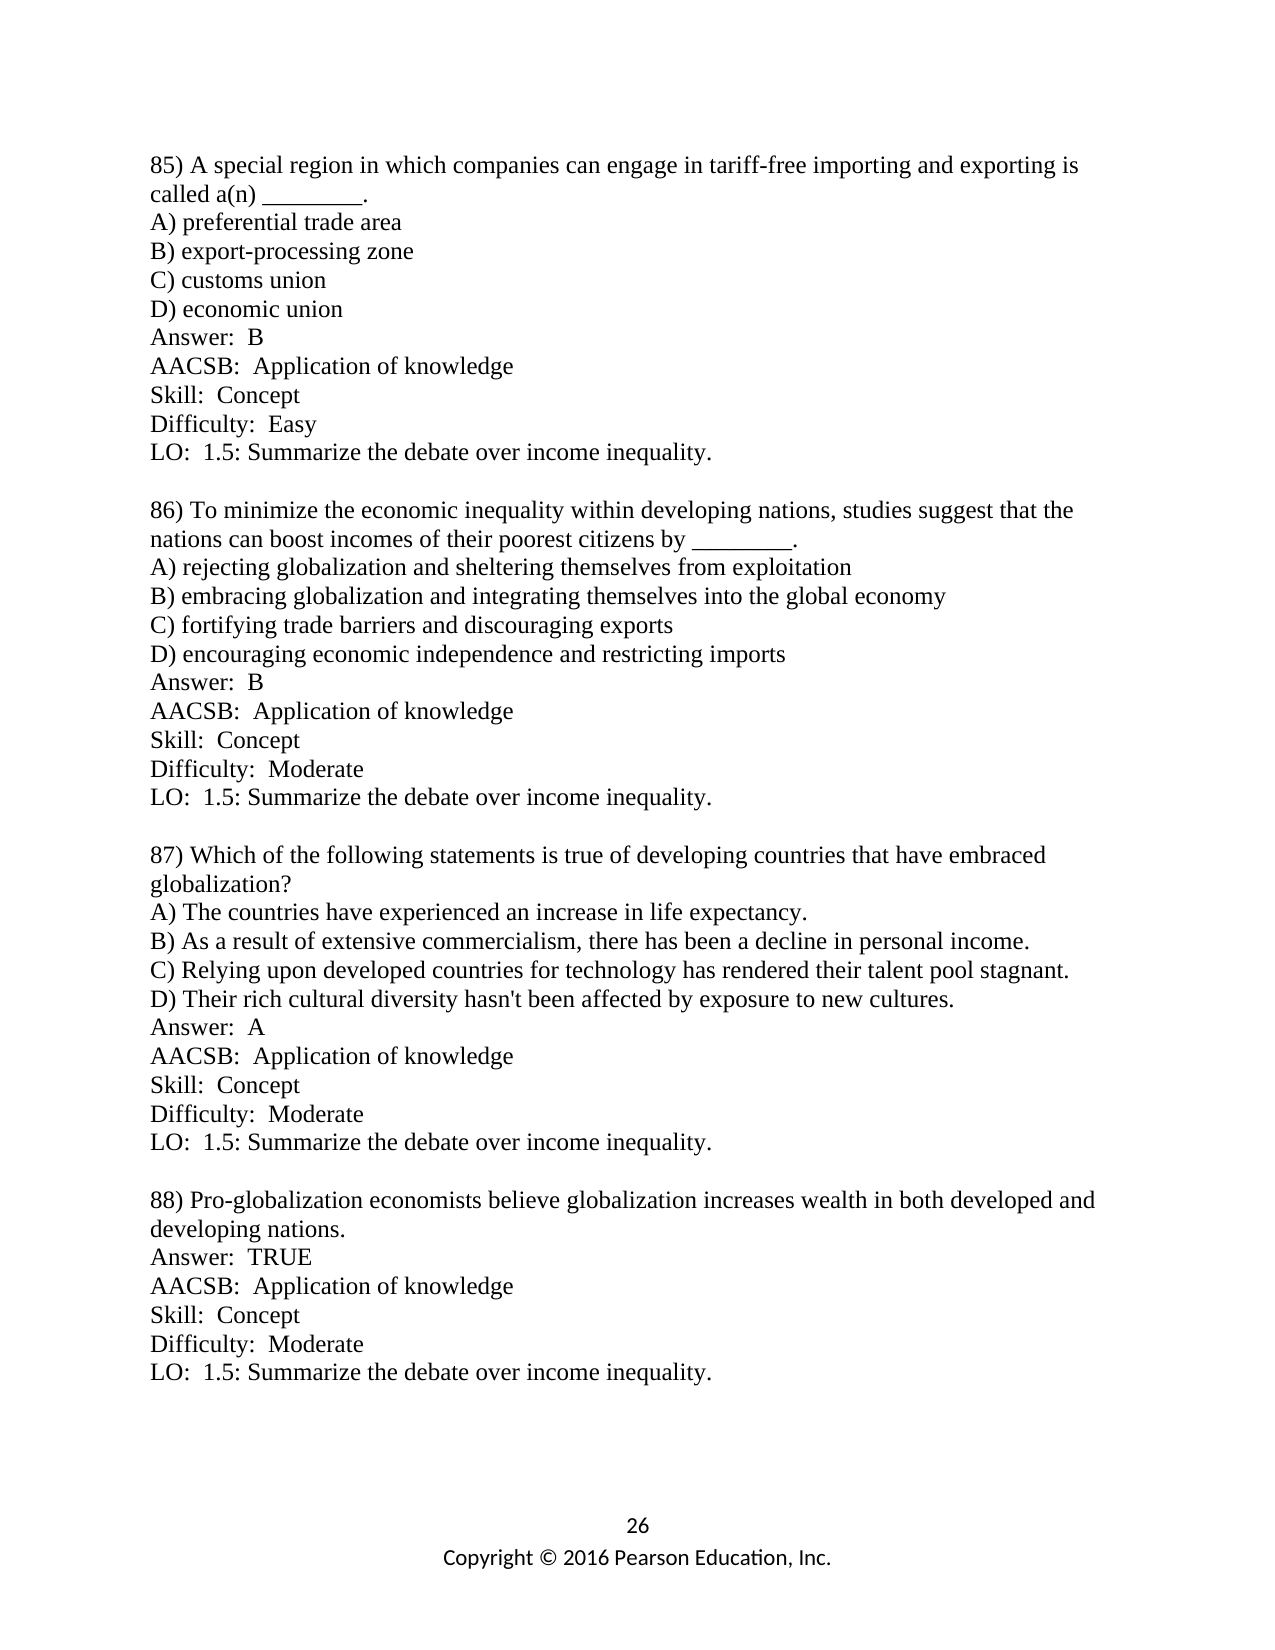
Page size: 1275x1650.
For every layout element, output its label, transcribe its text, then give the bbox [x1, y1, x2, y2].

text AACSB: Application of knowledge [150, 1271, 1125, 1300]
text AACSB: Application of knowledge [150, 1041, 1125, 1070]
text Answer: TRUE [150, 1242, 1125, 1271]
text LO: 1.5: Summarize the debate over income inequality. [150, 1357, 1125, 1386]
text LO: 1.5: Summarize the debate over income inequality. [150, 1127, 1125, 1156]
text Answer: B [150, 667, 1125, 696]
text 86) To minimize the economic inequality within developing nations, studies suggest that the nations can boost incomes of their poorest citizens by ________. [150, 495, 1125, 552]
text 85) A special region in which companies can engage in tariff-free importing and exporting is called a(n) ________. [150, 150, 1125, 207]
text A) preferential trade area [150, 207, 1125, 236]
text C) Relying upon developed countries for technology has rendered their talent pool stagnant. [150, 955, 1125, 984]
text Answer: A [150, 1012, 1125, 1041]
text 87) Which of the following statements is true of developing countries that have embraced globalization? [150, 840, 1125, 897]
text 88) Pro-globalization economists believe globalization increases wealth in both developed and developing nations. [150, 1185, 1125, 1242]
text B) embracing globalization and integrating themselves into the global economy [150, 581, 1125, 610]
text AACSB: Application of knowledge [150, 696, 1125, 725]
text A) rejecting globalization and sheltering themselves from exploitation [150, 552, 1125, 581]
text C) fortifying trade barriers and discouraging exports [150, 610, 1125, 639]
text Skill: Concept [150, 725, 1125, 754]
text C) customs union [150, 265, 1125, 294]
text LO: 1.5: Summarize the debate over income inequality. [150, 437, 1125, 466]
text Answer: B [150, 322, 1125, 351]
text D) Their rich cultural diversity hasn't been affected by exposure to new cultures. [150, 984, 1125, 1012]
text A) The countries have experienced an increase in life expectancy. [150, 897, 1125, 926]
text Skill: Concept [150, 1300, 1125, 1329]
text D) encouraging economic independence and restricting imports [150, 639, 1125, 667]
text B) export-processing zone [150, 236, 1125, 265]
text Skill: Concept [150, 1070, 1125, 1099]
text Difficulty: Moderate [150, 1329, 1125, 1357]
text AACSB: Application of knowledge [150, 351, 1125, 380]
text B) As a result of extensive commercialism, there has been a decline in personal income. [150, 926, 1125, 955]
text Difficulty: Moderate [150, 754, 1125, 782]
text Difficulty: Easy [150, 409, 1125, 437]
text Skill: Concept [150, 380, 1125, 409]
text Difficulty: Moderate [150, 1099, 1125, 1127]
text LO: 1.5: Summarize the debate over income inequality. [150, 782, 1125, 811]
text D) economic union [150, 294, 1125, 322]
